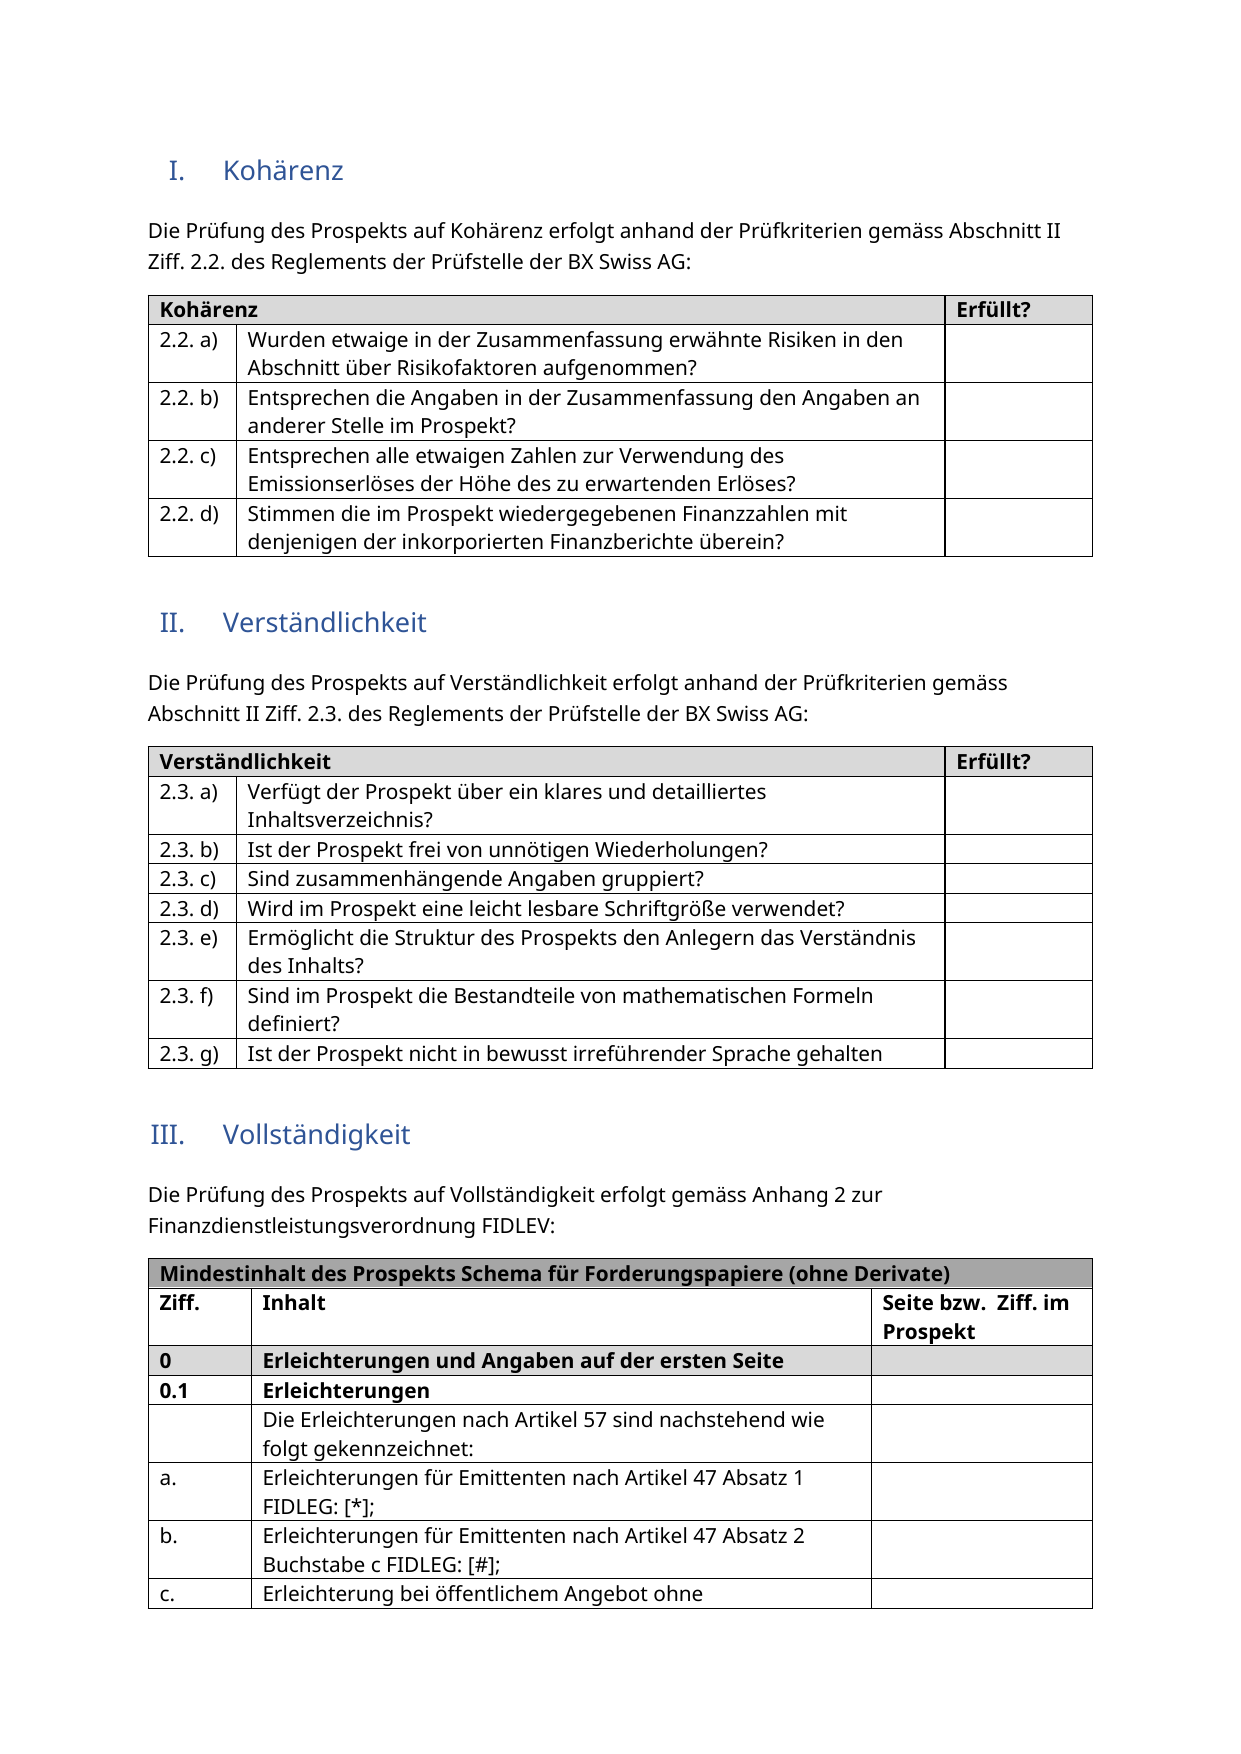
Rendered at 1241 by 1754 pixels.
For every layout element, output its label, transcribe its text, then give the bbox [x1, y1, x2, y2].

table_cell a. [149, 1463, 251, 1520]
table_cell [946, 325, 1092, 382]
table_cell 0 [149, 1346, 251, 1375]
table_cell 0.1 [149, 1376, 251, 1404]
table_cell Sind im Prospekt die Bestandteile von mathematischen Formeln definiert? [237, 981, 944, 1038]
table_cell 2.2. a) [149, 325, 236, 382]
subtitle Kohärenz [185, 152, 1093, 189]
table_header Verständlichkeit [149, 747, 944, 776]
table_cell [872, 1376, 1092, 1404]
table_cell Erleichterungen und Angaben auf der ersten Seite [252, 1346, 871, 1375]
table_cell Wurden etwaige in der Zusammenfassung erwähnte Risiken in den Abschnitt über Risikofaktoren aufgenommen? [237, 325, 944, 382]
table_cell [946, 499, 1092, 556]
text Die Prüfung des Prospekts auf Kohärenz erfolgt anhand der Prüfkriterien gemäss Abschnitt II Ziff. 2.2. des Reglements der Prüfstelle der BX Swiss AG: [148, 217, 1093, 276]
table_cell Entsprechen die Angaben in der Zusammenfassung den Angaben an anderer Stelle im Prospekt? [237, 383, 944, 440]
table_cell Ziff. [149, 1289, 251, 1345]
table_cell [872, 1521, 1092, 1578]
table_cell [946, 835, 1092, 863]
table_cell b. [149, 1521, 251, 1578]
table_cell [252, 1579, 871, 1608]
table_cell [946, 981, 1092, 1038]
subtitle Verständlichkeit [185, 603, 1093, 640]
table_cell 2.3. c) [149, 864, 236, 893]
table_cell [946, 441, 1092, 498]
table_cell Entsprechen alle etwaigen Zahlen zur Verwendung des Emissionserlöses der Höhe des zu erwartenden Erlöses? [237, 441, 944, 498]
table_cell [872, 1405, 1092, 1462]
table_header Erfüllt? [946, 747, 1092, 776]
table_cell 2.3. e) [149, 923, 236, 980]
text Die Prüfung des Prospekts auf Verständlichkeit erfolgt anhand der Prüfkriterien gemäss Abschnitt II Ziff. 2.3. des Reglements der Prüfstelle der BX Swiss AG: [148, 668, 1093, 727]
table_cell [149, 1405, 251, 1462]
table_header Erfüllt? [946, 296, 1092, 324]
text Die Prüfung des Prospekts auf Vollständigkeit erfolgt gemäss Anhang 2 zur Finanzdienstleistungsverordnung FIDLEV: [148, 1180, 1093, 1239]
table_cell [872, 1463, 1092, 1520]
table_cell [946, 777, 1092, 834]
table_cell Verfügt der Prospekt über ein klares und detailliertes Inhaltsverzeichnis? [237, 777, 944, 834]
table_cell 2.2. b) [149, 383, 236, 440]
table_cell c. [149, 1579, 251, 1608]
table_cell [872, 1579, 1092, 1608]
table_cell Seite bzw. Ziff. im Prospekt [872, 1289, 1092, 1345]
table_cell [946, 1039, 1092, 1067]
table_cell Ermöglicht die Struktur des Prospekts den Anlegern das Verständnis des Inhalts? [237, 923, 944, 980]
table_cell 2.2. c) [149, 441, 236, 498]
table_cell 2.2. d) [149, 499, 236, 556]
table_header Kohärenz [149, 296, 944, 324]
table_cell 2.3. g) [149, 1039, 236, 1067]
table_cell 2.3. a) [149, 777, 236, 834]
table_cell Erleichterungen für Emittenten nach Artikel 47 Absatz 2 Buchstabe c FIDLEG: [#]; [252, 1521, 871, 1578]
table_cell 2.3. d) [149, 894, 236, 922]
table_cell Erleichterungen [252, 1376, 871, 1404]
table_cell [946, 864, 1092, 893]
table_cell Inhalt [252, 1289, 871, 1345]
table_cell Ist der Prospekt frei von unnötigen Wiederholungen? [237, 835, 944, 863]
table_cell [946, 383, 1092, 440]
table_cell 2.3. f) [149, 981, 236, 1038]
table_cell [872, 1346, 1092, 1375]
table_cell Wird im Prospekt eine leicht lesbare Schriftgröße verwendet? [237, 894, 944, 922]
table_cell Sind zusammenhängende Angaben gruppiert? [237, 864, 944, 893]
subtitle Vollständigkeit [185, 1115, 1093, 1152]
table_cell Erleichterungen für Emittenten nach Artikel 47 Absatz 1 FIDLEG: [*]; [252, 1463, 871, 1520]
table_cell Stimmen die im Prospekt wiedergegebenen Finanzzahlen mit denjenigen der inkorporierten Finanzberichte überein? [237, 499, 944, 556]
table_cell 2.3. b) [149, 835, 236, 863]
table_cell [946, 894, 1092, 922]
table_cell Ist der Prospekt nicht in bewusst irreführender Sprache gehalten [237, 1039, 944, 1067]
table_header Mindestinhalt des Prospekts Schema für Forderungspapiere (ohne Derivate) [149, 1259, 1092, 1287]
table_cell [946, 923, 1092, 980]
table_cell Die Erleichterungen nach Artikel 57 sind nachstehend wie folgt gekennzeichnet: [252, 1405, 871, 1462]
